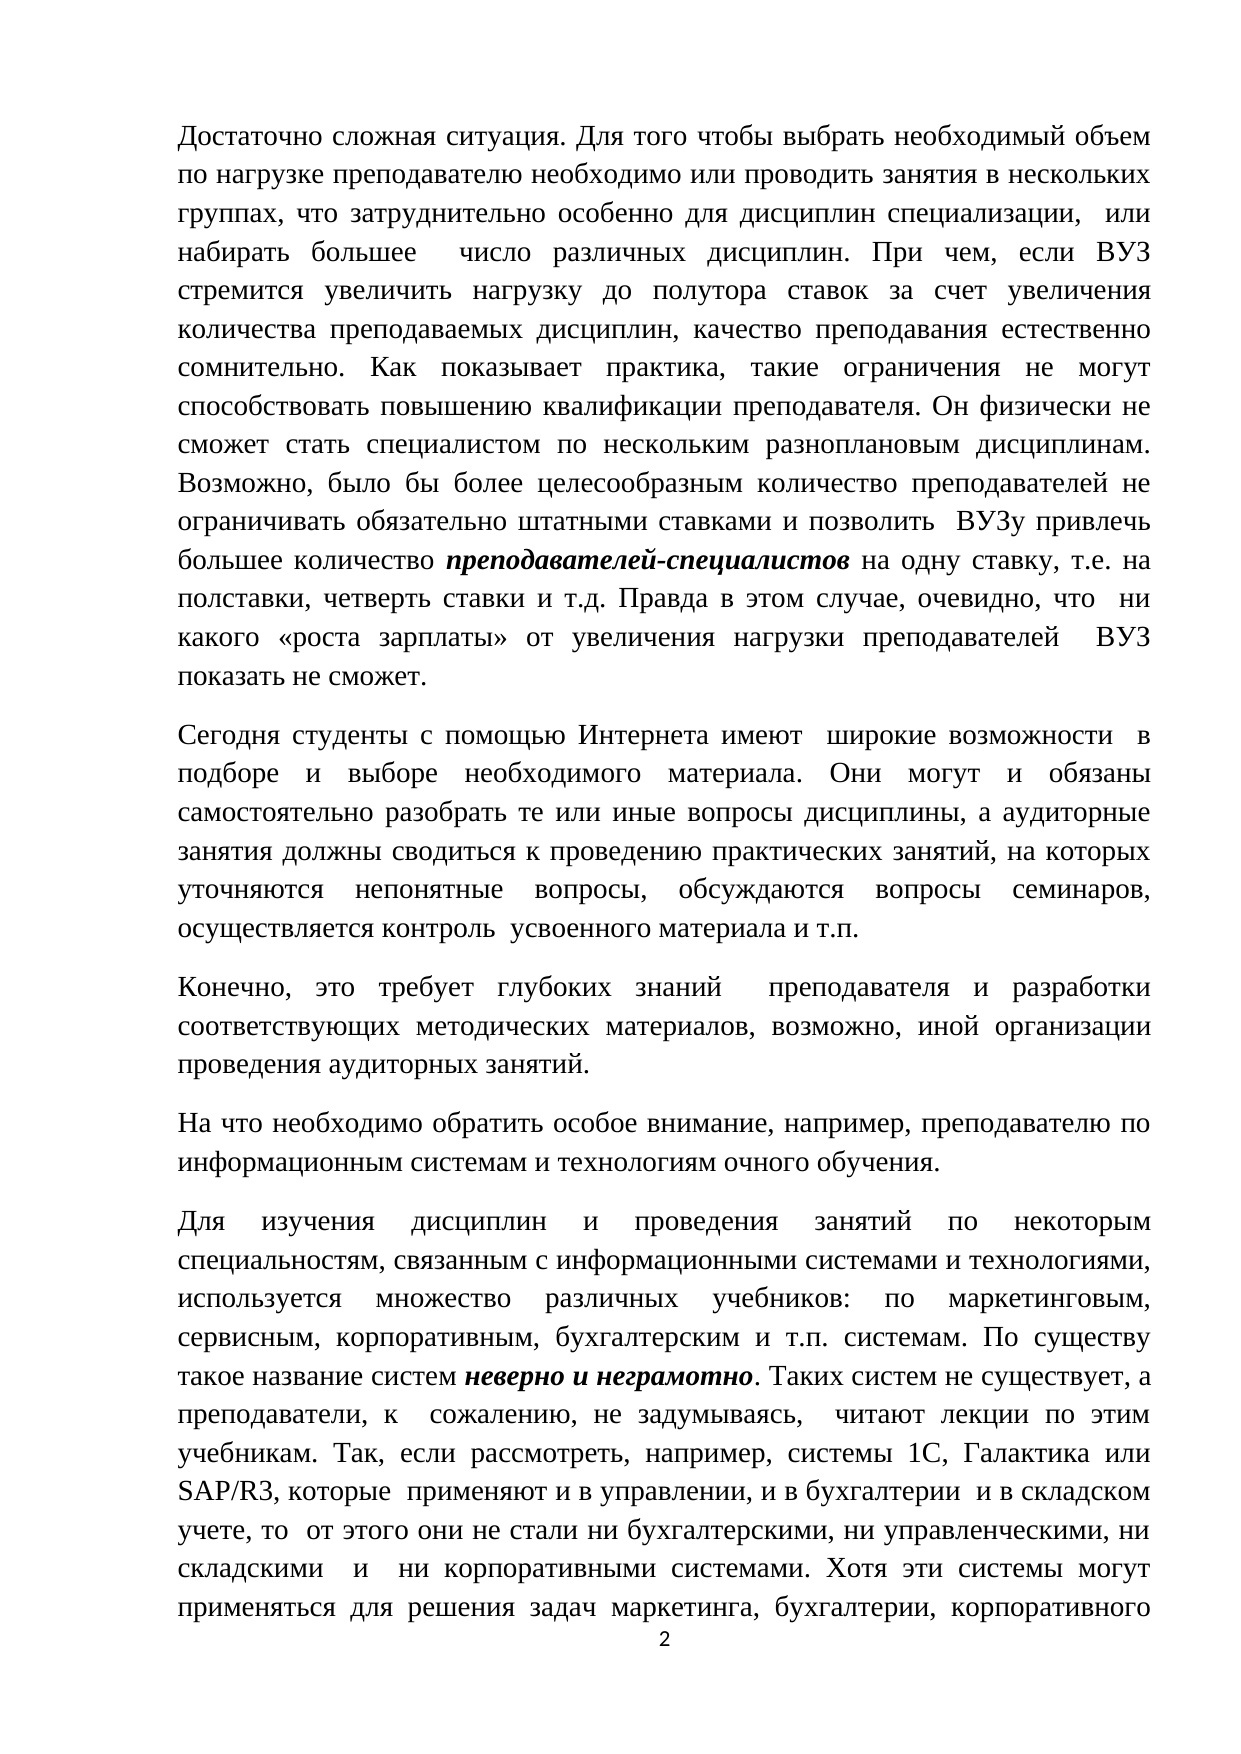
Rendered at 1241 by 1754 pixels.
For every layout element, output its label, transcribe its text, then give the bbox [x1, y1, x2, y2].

text На что необходимо обратить особое внимание, например, преподавателю по информационным системам и технологиям очного обучения. [177, 1106, 1152, 1178]
text Достаточно сложная ситуация. Для того чтобы выбрать необходимый объем по нагрузке преподавателю необходимо или проводить занятия в нескольких группах, что затруднительно особенно для дисциплин специализации, или набирать большее число различных дисциплин. При чем, если ВУЗ стремится увеличить нагрузку до полутора ставок за счет увеличения количества преподаваемых дисциплин, качество преподавания естественно сомнительно. Как показывает практика, такие ограничения не могут способствовать повышению квалификации преподавателя. Он физически не сможет стать специалистом по нескольким разноплановым дисциплинам. Возможно, было бы более целесообразным количество преподавателей не ограничивать обязательно штатными ставками и позволить ВУЗу привлечь большее количество преподавателей-специалистов на одну ставку, т.е. на полставки, четверть ставки и т.д. Правда в этом случае, очевидно, что ни какого «роста зарплаты» от увеличения нагрузки преподавателей ВУЗ показать не сможет. [177, 118, 1152, 691]
text Конечно, это требует глубоких знаний преподавателя и разработки соответствующих методических материалов, возможно, иной организации проведения аудиторных занятий. [177, 969, 1152, 1080]
text Сегодня студенты с помощью Интернета имеют широкие возможности в подборе и выборе необходимого материала. Они могут и обязаны самостоятельно разобрать те или иные вопросы дисциплины, а аудиторные занятия должны сводиться к проведению практических занятий, на которых уточняются непонятные вопросы, обсуждаются вопросы семинаров, осуществляется контроль усвоенного материала и т.п. [177, 717, 1152, 943]
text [177, 1203, 1152, 1622]
